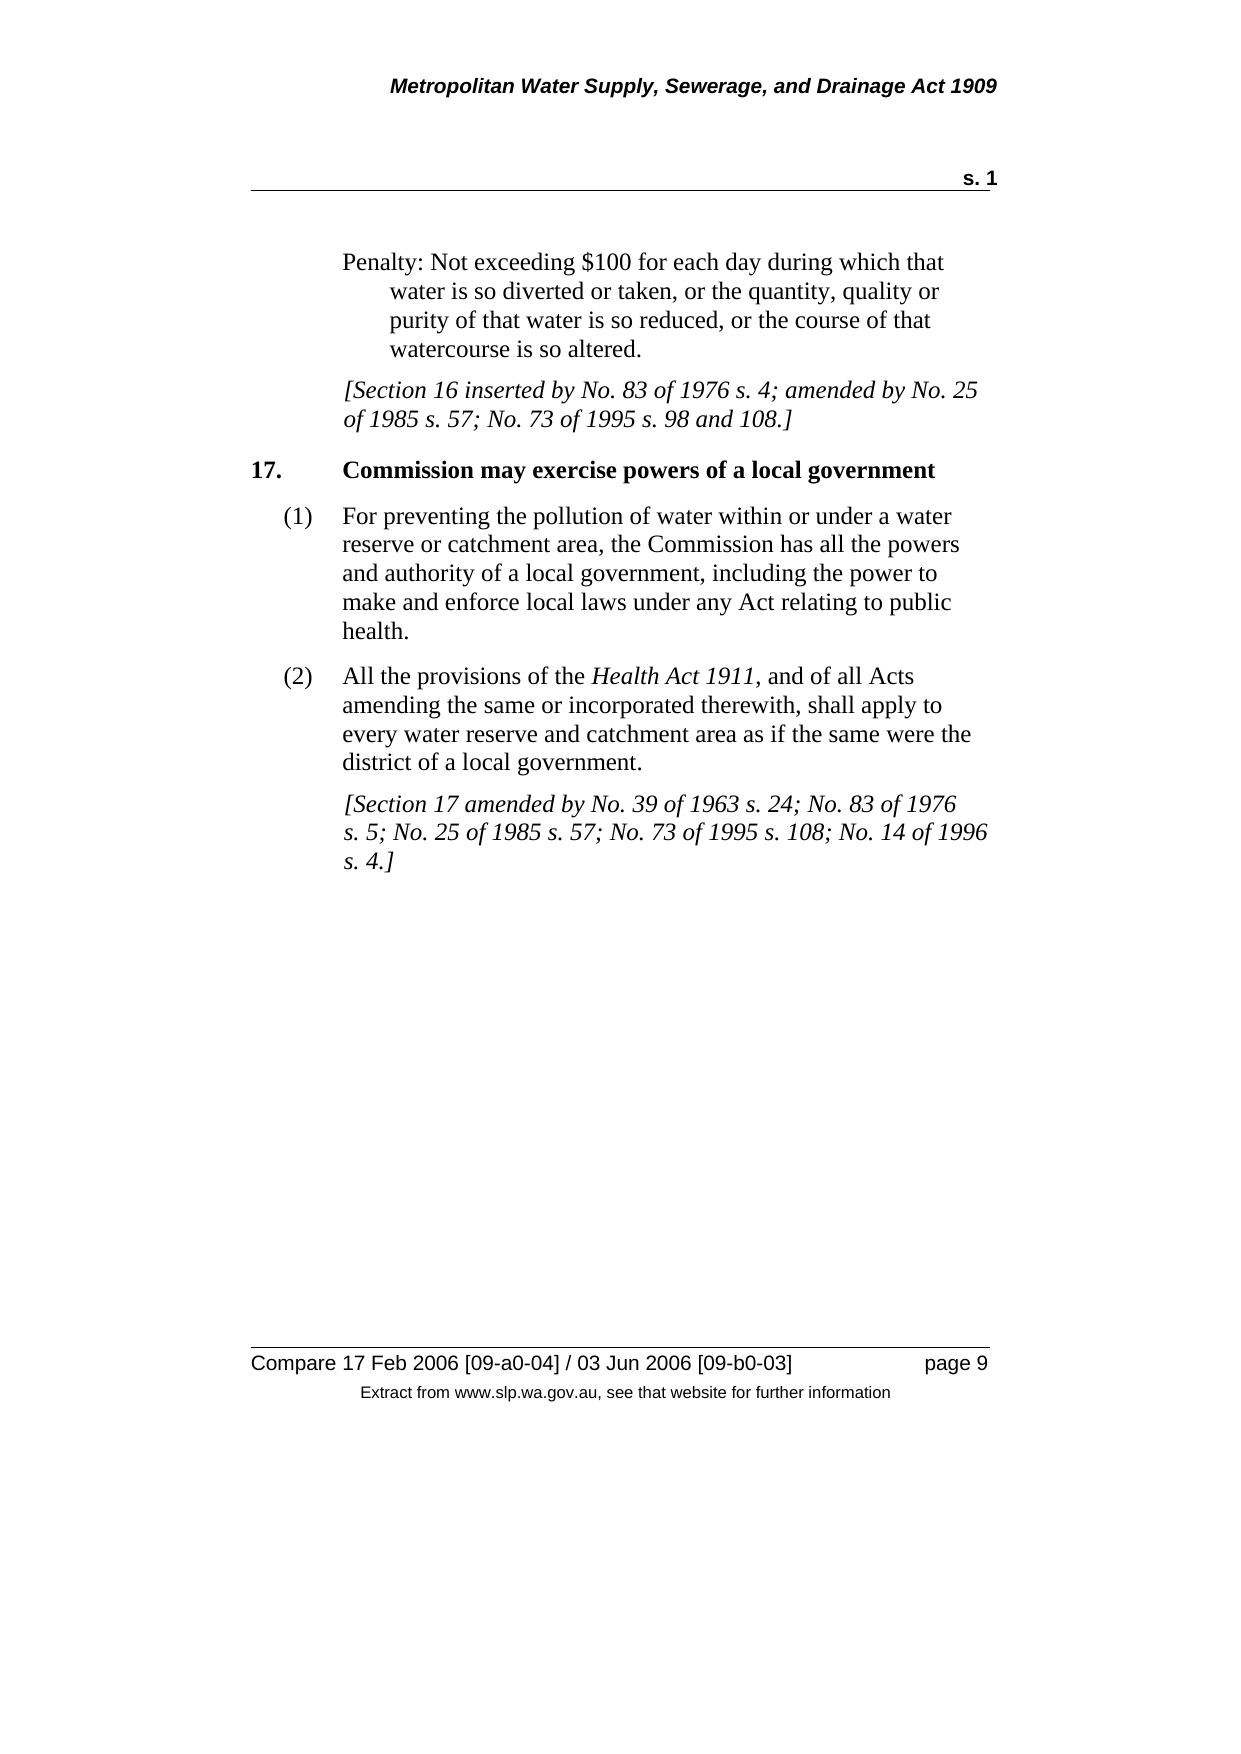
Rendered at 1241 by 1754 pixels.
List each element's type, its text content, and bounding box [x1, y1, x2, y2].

text (1) For preventing the pollution of water within or under a water reserve or catchment area, the Commission has all the powers and authority of a local government, including the power to make and enforce local laws under any Act relating to public health. [251, 501, 990, 644]
subtitle 17. Commission may exercise powers of a local government [251, 455, 990, 484]
text [Section 16 inserted by No. 83 of 1976 s. 4; amended by No. 25 of 1985 s. 57; No. 73 of 1995 s. 98 and 108.] [251, 375, 990, 432]
text Penalty: Not exceeding $100 for each day during which that water is so diverted or taken, or the quantity, quality or purity of that water is so reduced, or the course of that watercourse is so altered. [251, 247, 990, 362]
text [Section 17 amended by No. 39 of 1963 s. 24; No. 83 of 1976 s. 5; No. 25 of 1985 s. 57; No. 73 of 1995 s. 108; No. 14 of 1996 s. 4.] [251, 789, 990, 875]
text (2) All the provisions of the Health Act 1911, and of all Acts amending the same or incorporated therewith, shall apply to every water reserve and catchment area as if the same were the district of a local government. [251, 661, 990, 776]
